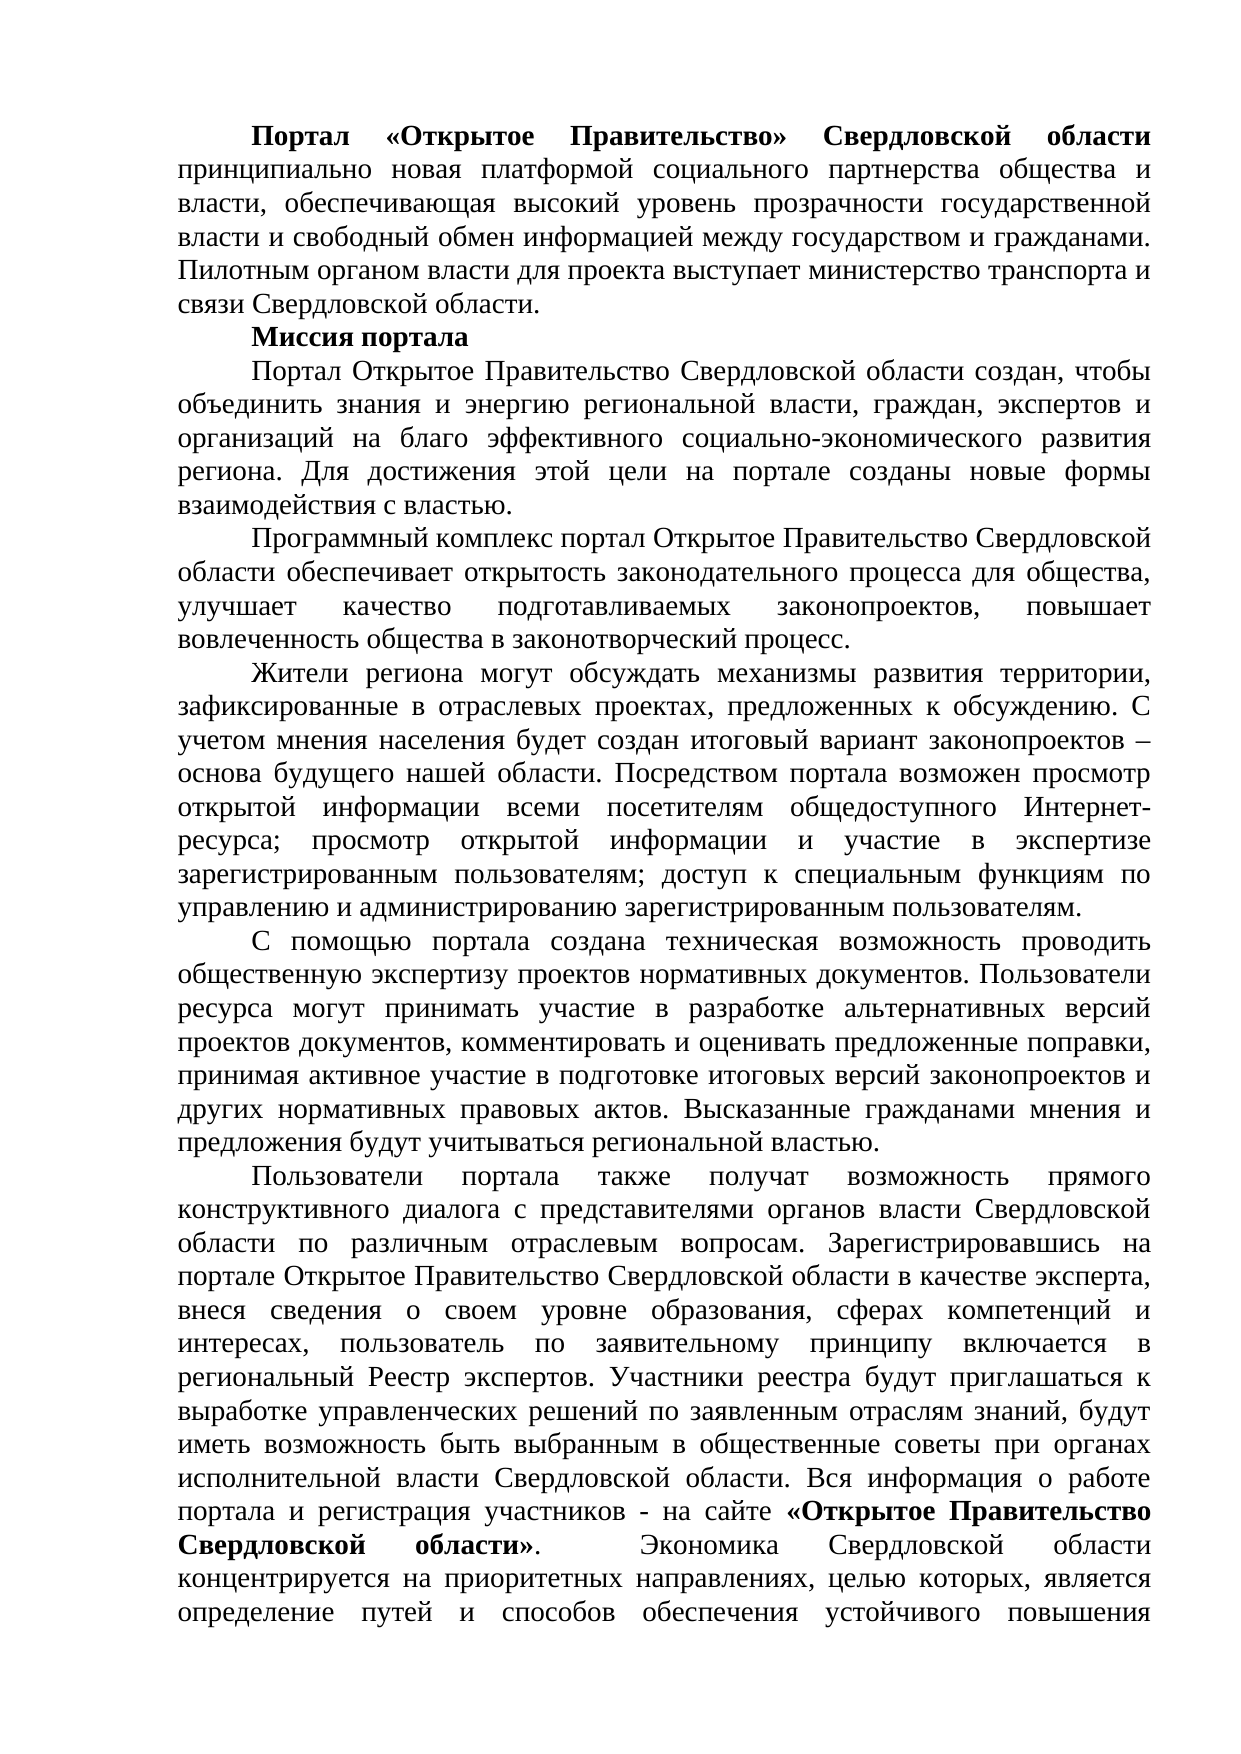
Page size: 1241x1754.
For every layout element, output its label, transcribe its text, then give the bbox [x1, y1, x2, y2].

text Портал Открытое Правительство Свердловской области создан, чтобы объединить знания и энергию региональной власти, граждан, экспертов и организаций на благо эффективного социально-экономического развития региона. Для достижения этой цели на портале созданы новые формы взаимодействия с властью. [177, 353, 1152, 521]
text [177, 1158, 1152, 1627]
text Портал «Открытое Правительство» Свердловской области принципиально новая платформой социального партнерства общества и власти, обеспечивающая высокий уровень прозрачности государственной власти и свободный обмен информацией между государством и гражданами. Пилотным органом власти для проекта выступает министерство транспорта и связи Свердловской области. [177, 118, 1152, 319]
text Жители региона могут обсуждать механизмы развития территории, зафиксированные в отраслевых проектах, предложенных к обсуждению. С учетом мнения населения будет создан итоговый вариант законопроектов – основа будущего нашей области. Посредством портала возможен просмотр открытой информации всеми посетителям общедоступного Интернет-ресурса; просмотр открытой информации и участие в экспертизе зарегистрированным пользователям; доступ к специальным функциям по управлению и администрированию зарегистрированным пользователям. [177, 655, 1152, 923]
text Программный комплекс портал Открытое Правительство Свердловской области обеспечивает открытость законодательного процесса для общества, улучшает качество подготавливаемых законопроектов, повышает вовлеченность общества в законотворческий процесс. [177, 521, 1152, 655]
text С помощью портала создана техническая возможность проводить общественную экспертизу проектов нормативных документов. Пользователи ресурса могут принимать участие в разработке альтернативных версий проектов документов, комментировать и оценивать предложенные поправки, принимая активное участие в подготовке итоговых версий законопроектов и других нормативных правовых актов. Высказанные гражданами мнения и предложения будут учитываться региональной властью. [177, 923, 1152, 1158]
text Миссия портала [177, 319, 1152, 353]
